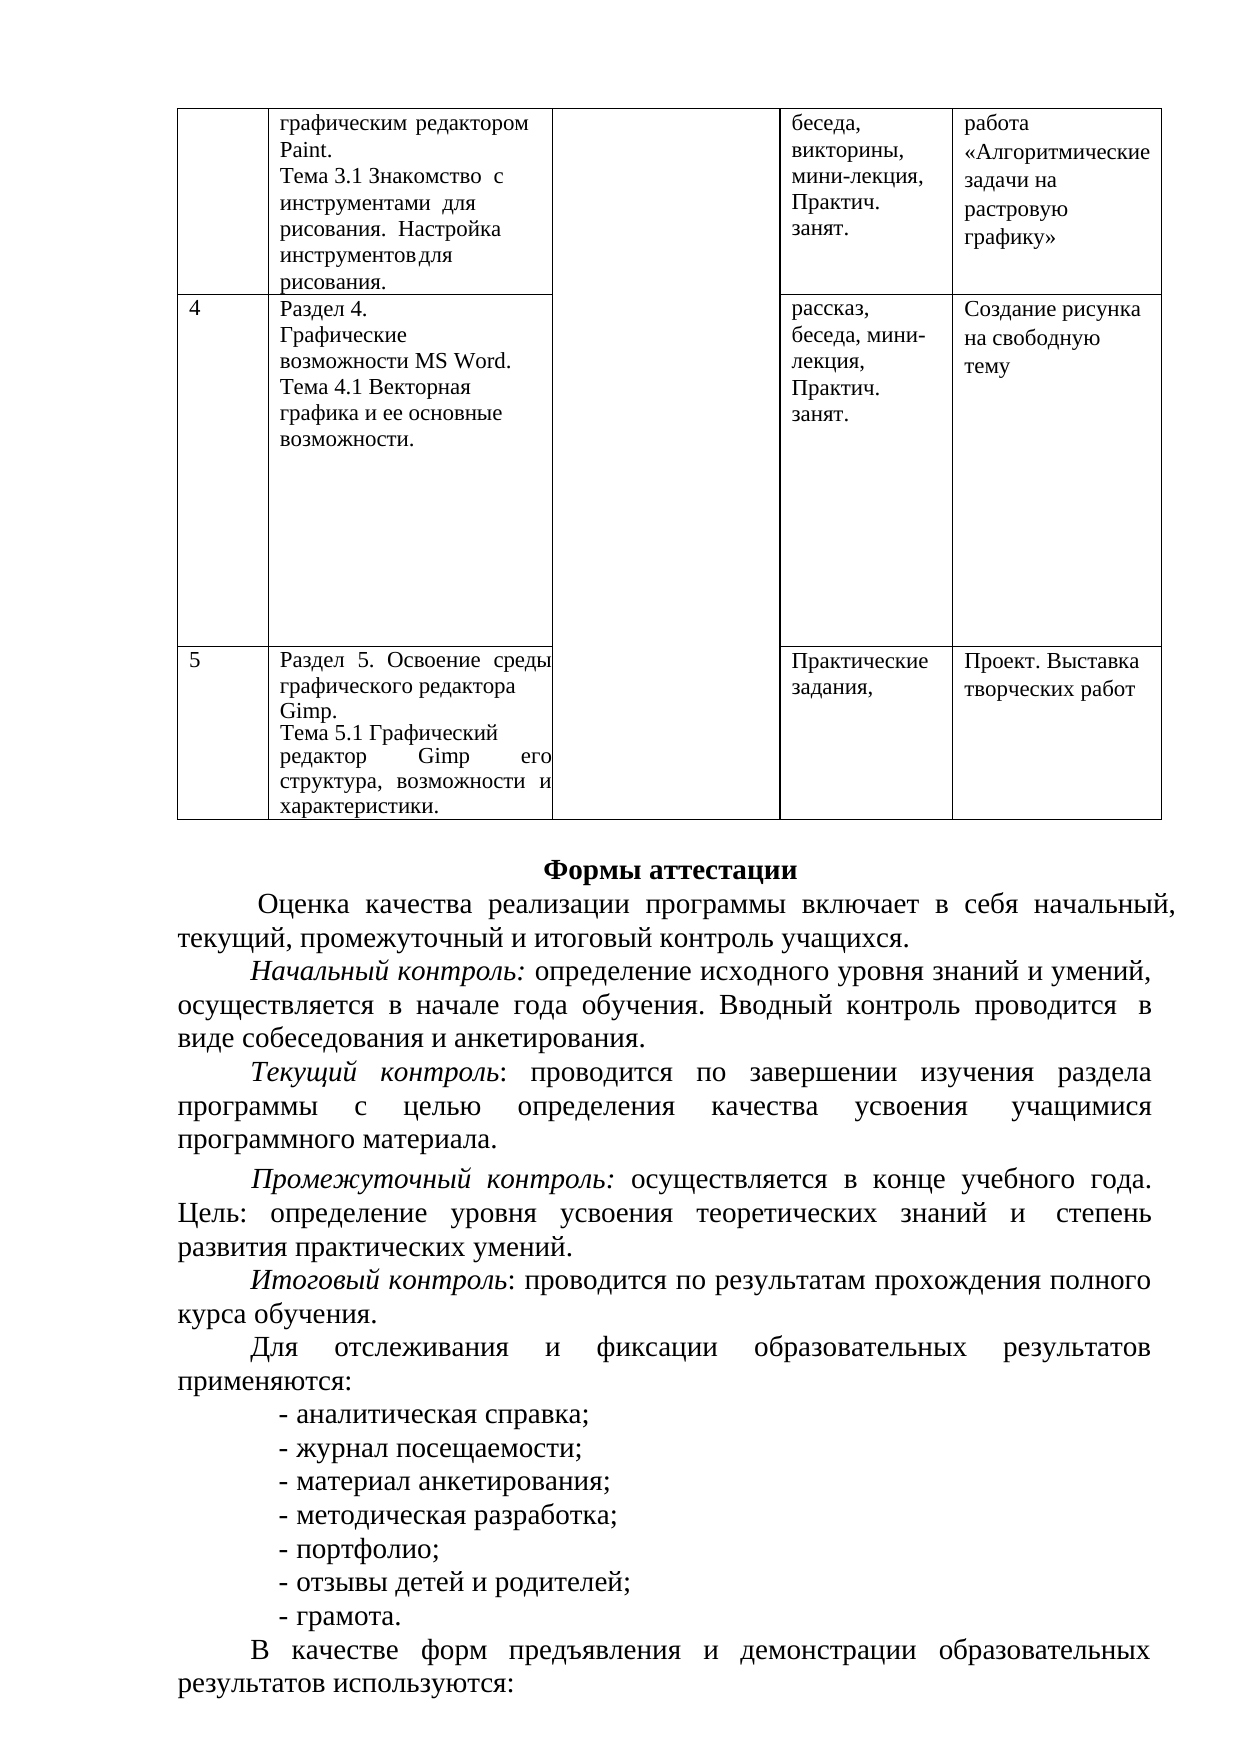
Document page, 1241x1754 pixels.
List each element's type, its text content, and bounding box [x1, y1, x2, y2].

list аналитическая справка; [278, 1397, 1188, 1430]
table_cell Проект. Выставка творческих работ [953, 647, 1161, 818]
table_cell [953, 109, 1161, 294]
table_cell 3 [178, 109, 268, 294]
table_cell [781, 109, 952, 294]
table_cell Раздел 4. Графические возможности MS Word. Тема 4.1 Векторная графика и ее основные возможности. [269, 295, 552, 646]
text Текущий контроль: проводится по завершении изучения раздела программы с целью определения качества усвоения учащимися программного материала. [177, 1054, 1152, 1155]
text Промежуточный контроль: осуществляется в конце учебного года. Цель: определение уровня усвоения теоретических знаний и степень развития практических умений. [177, 1162, 1152, 1262]
list грамота. [278, 1598, 1188, 1632]
text Оценка качества реализации программы включает в себя начальный, текущий, промежуточный и итоговый контроль учащихся. [177, 886, 1176, 953]
subtitle Формы аттестации [152, 853, 1188, 886]
list портфолио; [278, 1531, 1188, 1564]
list отзывы детей и родителей; [278, 1564, 1188, 1598]
table_cell Практические задания, [781, 647, 952, 818]
table_cell 4 [178, 295, 268, 646]
table_cell Раздел 5. Освоение среды графического редактора Gimp. Тема 5.1 Графический редактор Gimp его структура, возможности и характеристики. [269, 647, 552, 818]
table_cell Создание рисунка на свободную тему [953, 295, 1161, 646]
text Начальный контроль: определение исходного уровня знаний и умений, осуществляется в начале года обучения. Вводный контроль проводится в виде собеседования и анкетирования. [177, 953, 1152, 1054]
text В качестве форм предъявления и демонстрации образовательных результатов используются: [177, 1632, 1152, 1699]
table_cell 5 [178, 647, 268, 818]
list материал анкетирования; [278, 1464, 1188, 1497]
list методическая разработка; [278, 1497, 1188, 1531]
text Итоговый контроль: проводится по результатам прохождения полного курса обучения. [177, 1262, 1152, 1329]
list журнал посещаемости; [278, 1430, 1188, 1464]
text Для отслеживания и фиксации образовательных результатов применяются: [177, 1329, 1152, 1397]
table_cell рассказ, беседа, мини- лекция, Практич. занят. [781, 295, 952, 646]
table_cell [269, 109, 552, 294]
